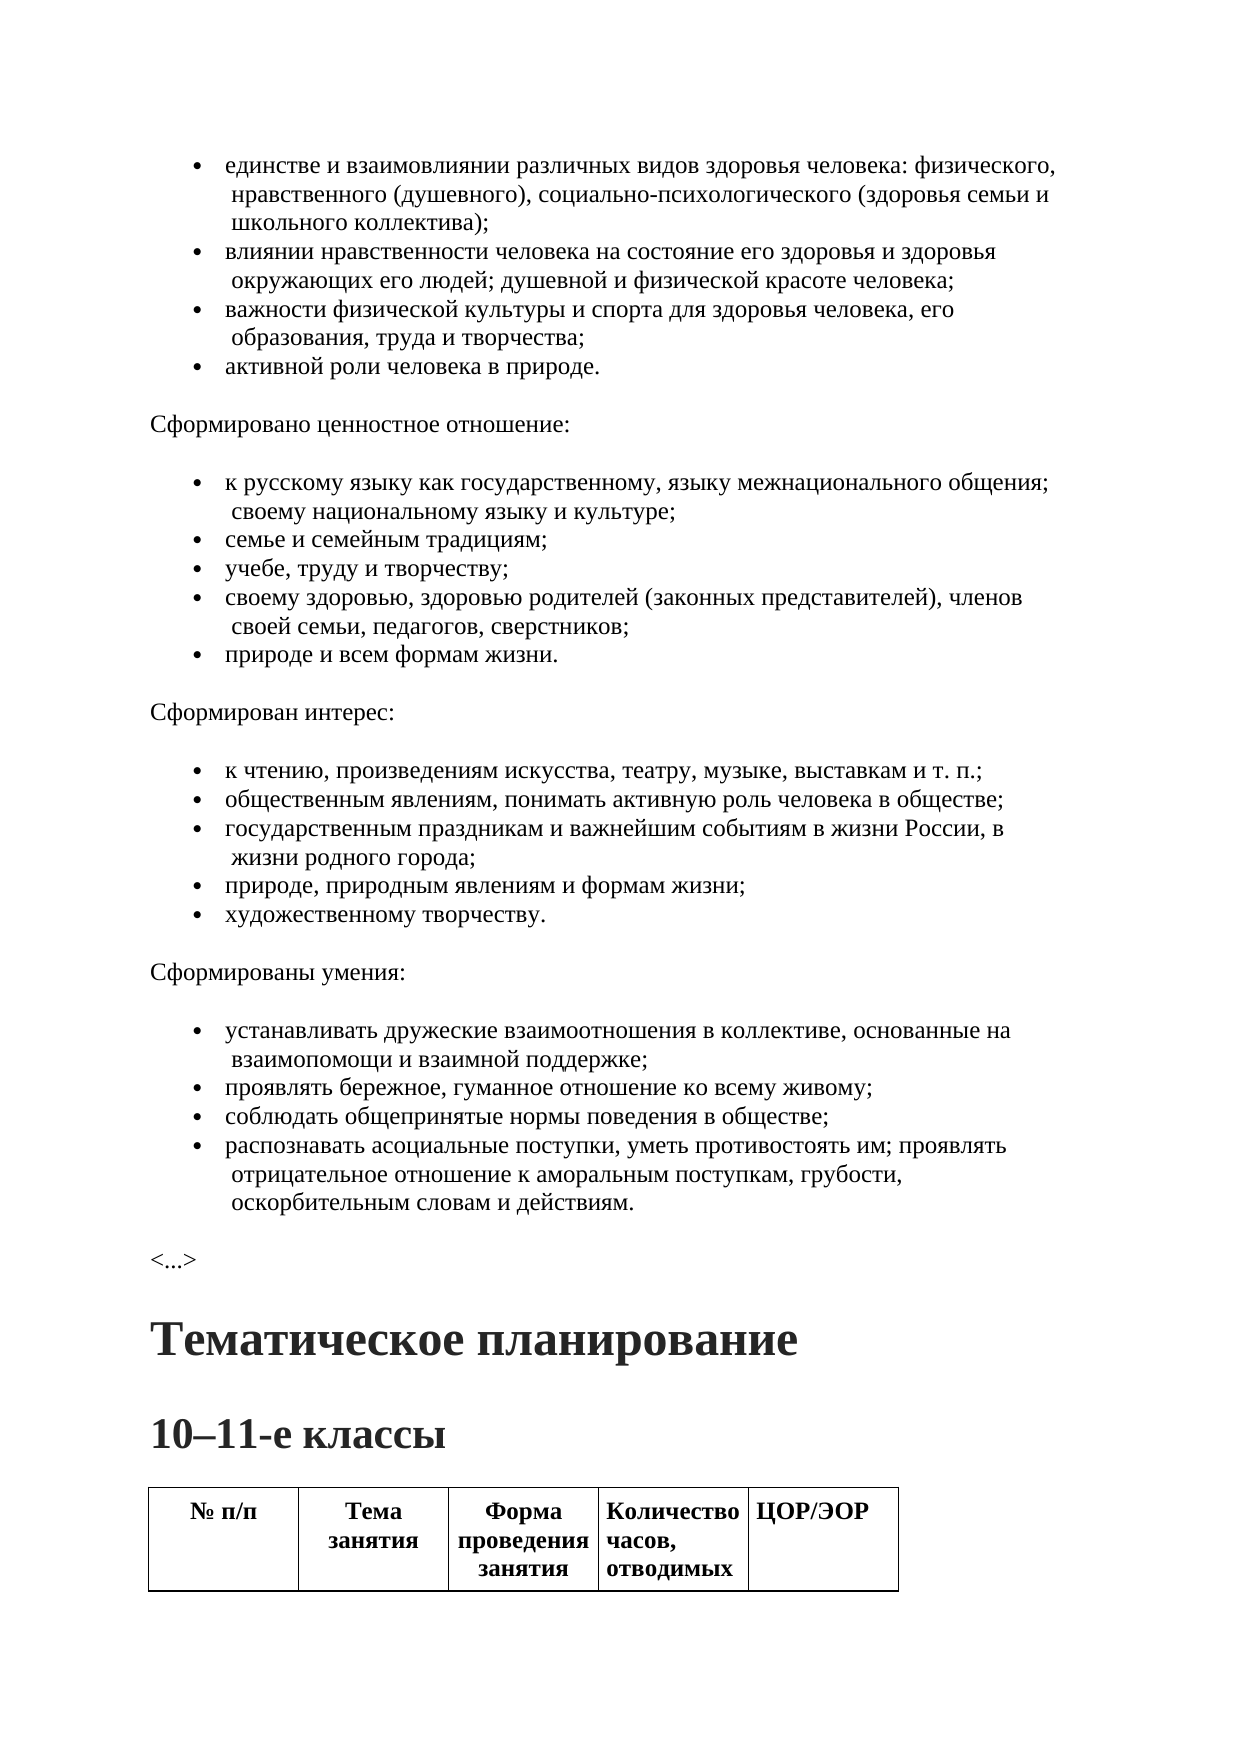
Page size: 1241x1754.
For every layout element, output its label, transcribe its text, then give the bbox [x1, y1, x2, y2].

list распознавать асоциальные поступки, уметь противостоять им; проявлять отрицательное отношение к аморальным поступкам, грубости, оскорбительным словам и действиям. [194, 1130, 1071, 1216]
list соблюдать общепринятые нормы поведения в обществе; [194, 1101, 1071, 1130]
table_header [599, 1488, 748, 1590]
list государственным праздникам и важнейшим событиям в жизни России, в жизни родного города; [194, 813, 1071, 870]
list влиянии нравственности человека на состояние его здоровья и здоровья окружающих его людей; душевной и физической красоте человека; [194, 236, 1071, 294]
list единстве и взаимовлиянии различных видов здоровья человека: физического, нравственного (душевного), социально-психологического (здоровья семьи и школьного коллектива); [194, 150, 1071, 236]
table_header Тема занятия [299, 1488, 448, 1590]
list природе и всем формам жизни. [194, 639, 1071, 668]
list устанавливать дружеские взаимоотношения в коллективе, основанные на взаимопомощи и взаимной поддержке; [194, 1015, 1071, 1072]
list важности физической культуры и спорта для здоровья человека, его образования, труда и творчества; [194, 294, 1071, 351]
list семье и семейным традициям; [194, 524, 1071, 553]
text <...> [150, 1245, 1090, 1274]
list к чтению, произведениям искусства, театру, музыке, выставкам и т. п.; [194, 755, 1071, 784]
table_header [449, 1488, 598, 1590]
list своему здоровью, здоровью родителей (законных представителей), членов своей семьи, педагогов, сверстников; [194, 582, 1071, 639]
list проявлять бережное, гуманное отношение ко всему живому; [194, 1072, 1071, 1101]
text Сформирован интерес: [150, 697, 1090, 726]
text Тематическое планирование [150, 1303, 1090, 1366]
table_header ЦОР/ЭОР [749, 1488, 898, 1590]
text Сформированы умения: [150, 957, 1090, 986]
list учебе, труду и творчеству; [194, 553, 1071, 582]
list к русскому языку как государственному, языку межнационального общения; своему национальному языку и культуре; [194, 467, 1071, 524]
text 10–11-е классы [150, 1395, 1090, 1457]
list активной роли человека в природе. [194, 351, 1071, 380]
table_header № п/п [149, 1488, 298, 1590]
list художественному творчеству. [194, 899, 1071, 928]
list общественным явлениям, понимать активную роль человека в обществе; [194, 784, 1071, 813]
text Сформировано ценностное отношение: [150, 409, 1090, 438]
list природе, природным явлениям и формам жизни; [194, 870, 1071, 899]
